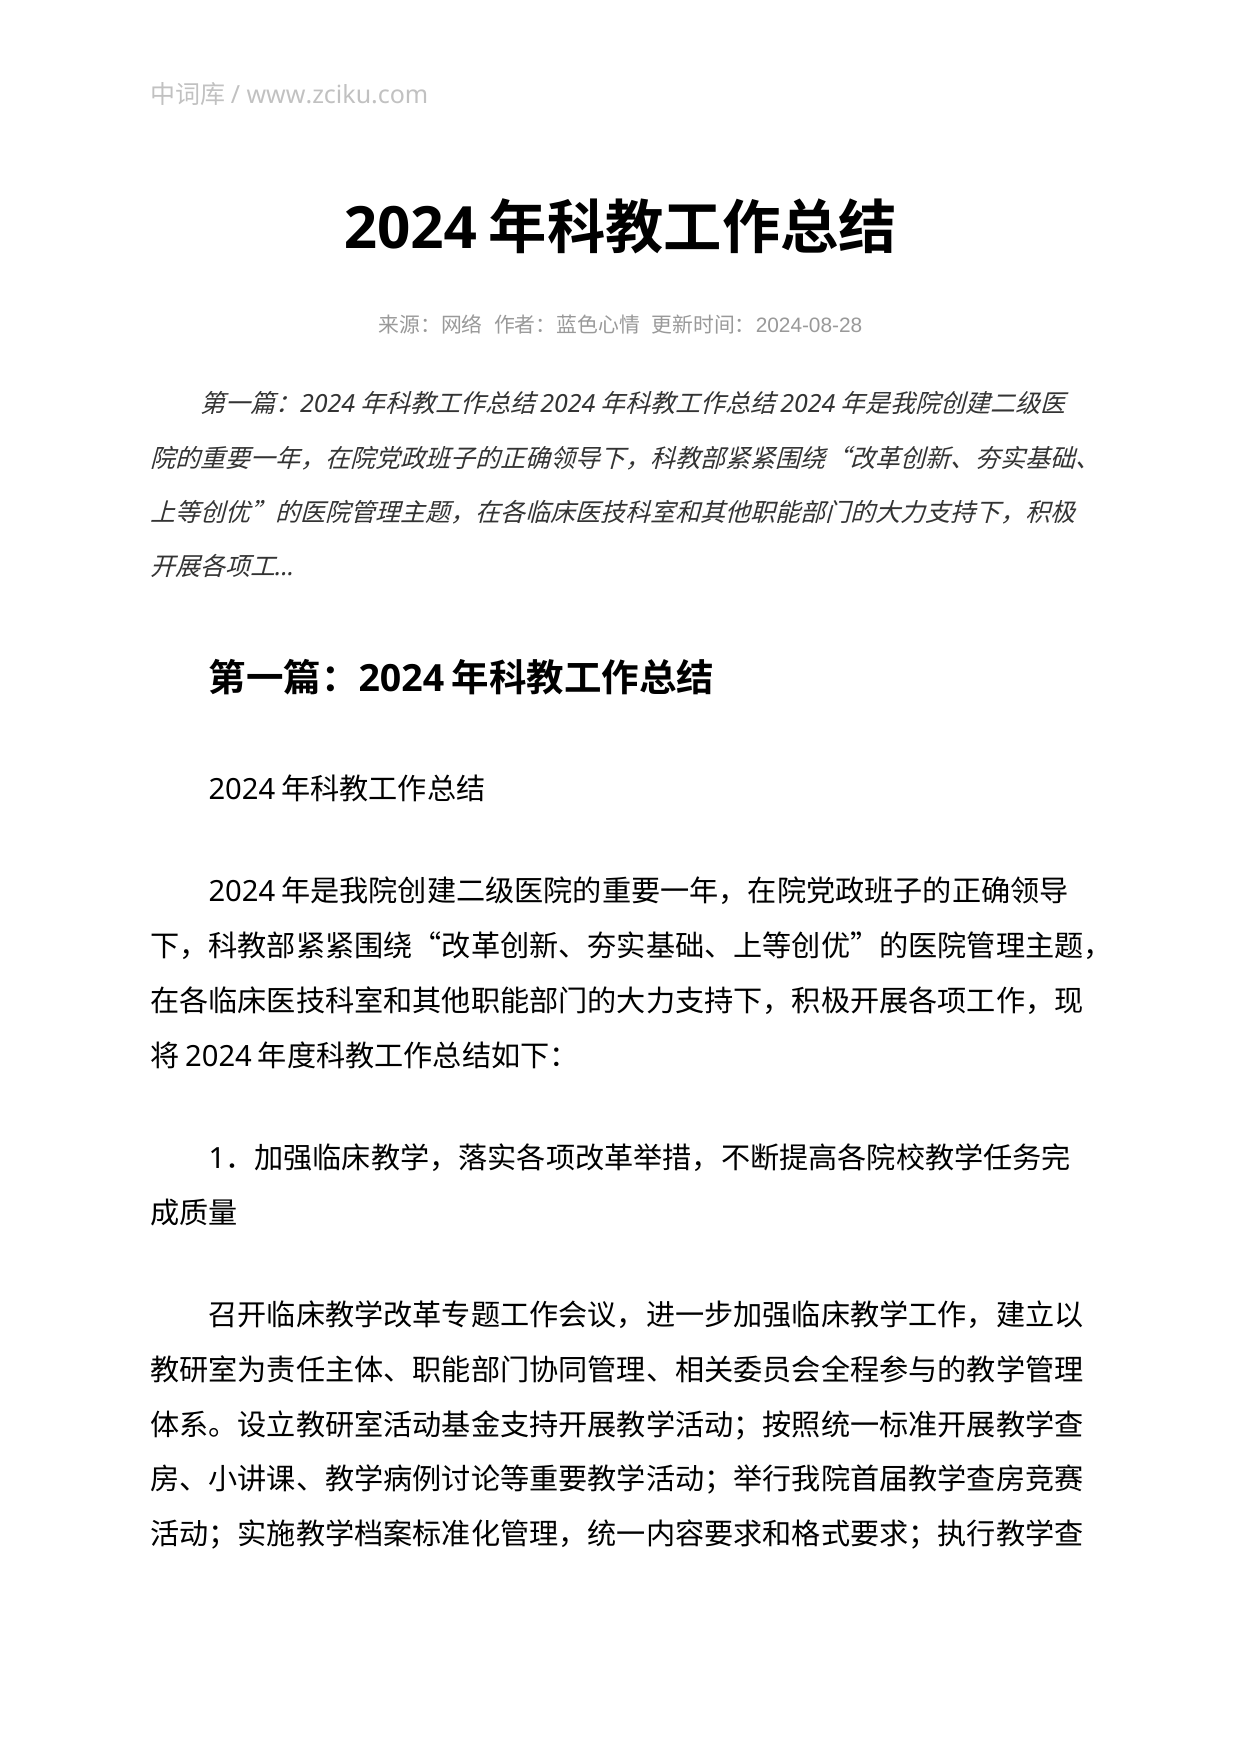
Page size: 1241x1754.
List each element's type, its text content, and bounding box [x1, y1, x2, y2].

text 第一篇：2024年科教工作总结2024年科教工作总结2024年是我院创建二级医院的重要一年，在院党政班子的正确领导下，科教部紧紧围绕“改革创新、夯实基础、上等创优”的医院管理主题，在各临床医技科室和其他职能部门的大力支持下，积极开展各项工... [150, 384, 1090, 583]
text 2024年是我院创建二级医院的重要一年，在院党政班子的正确领导下，科教部紧紧围绕“改革创新、夯实基础、上等创优”的医院管理主题，在各临床医技科室和其他职能部门的大力支持下，积极开展各项工作，现将2024年度科教工作总结如下： [150, 868, 1090, 1075]
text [150, 1291, 1090, 1553]
subtitle 2024年科教工作总结 [150, 181, 1090, 266]
text 1．加强临床教学，落实各项改革举措，不断提高各院校教学任务完成质量 [150, 1134, 1090, 1232]
text 来源：网络 作者：蓝色心情 更新时间：2024-08-28 [150, 313, 1090, 337]
text 第一篇：2024年科教工作总结 [150, 648, 1090, 703]
text 2024年科教工作总结 [150, 766, 1090, 808]
